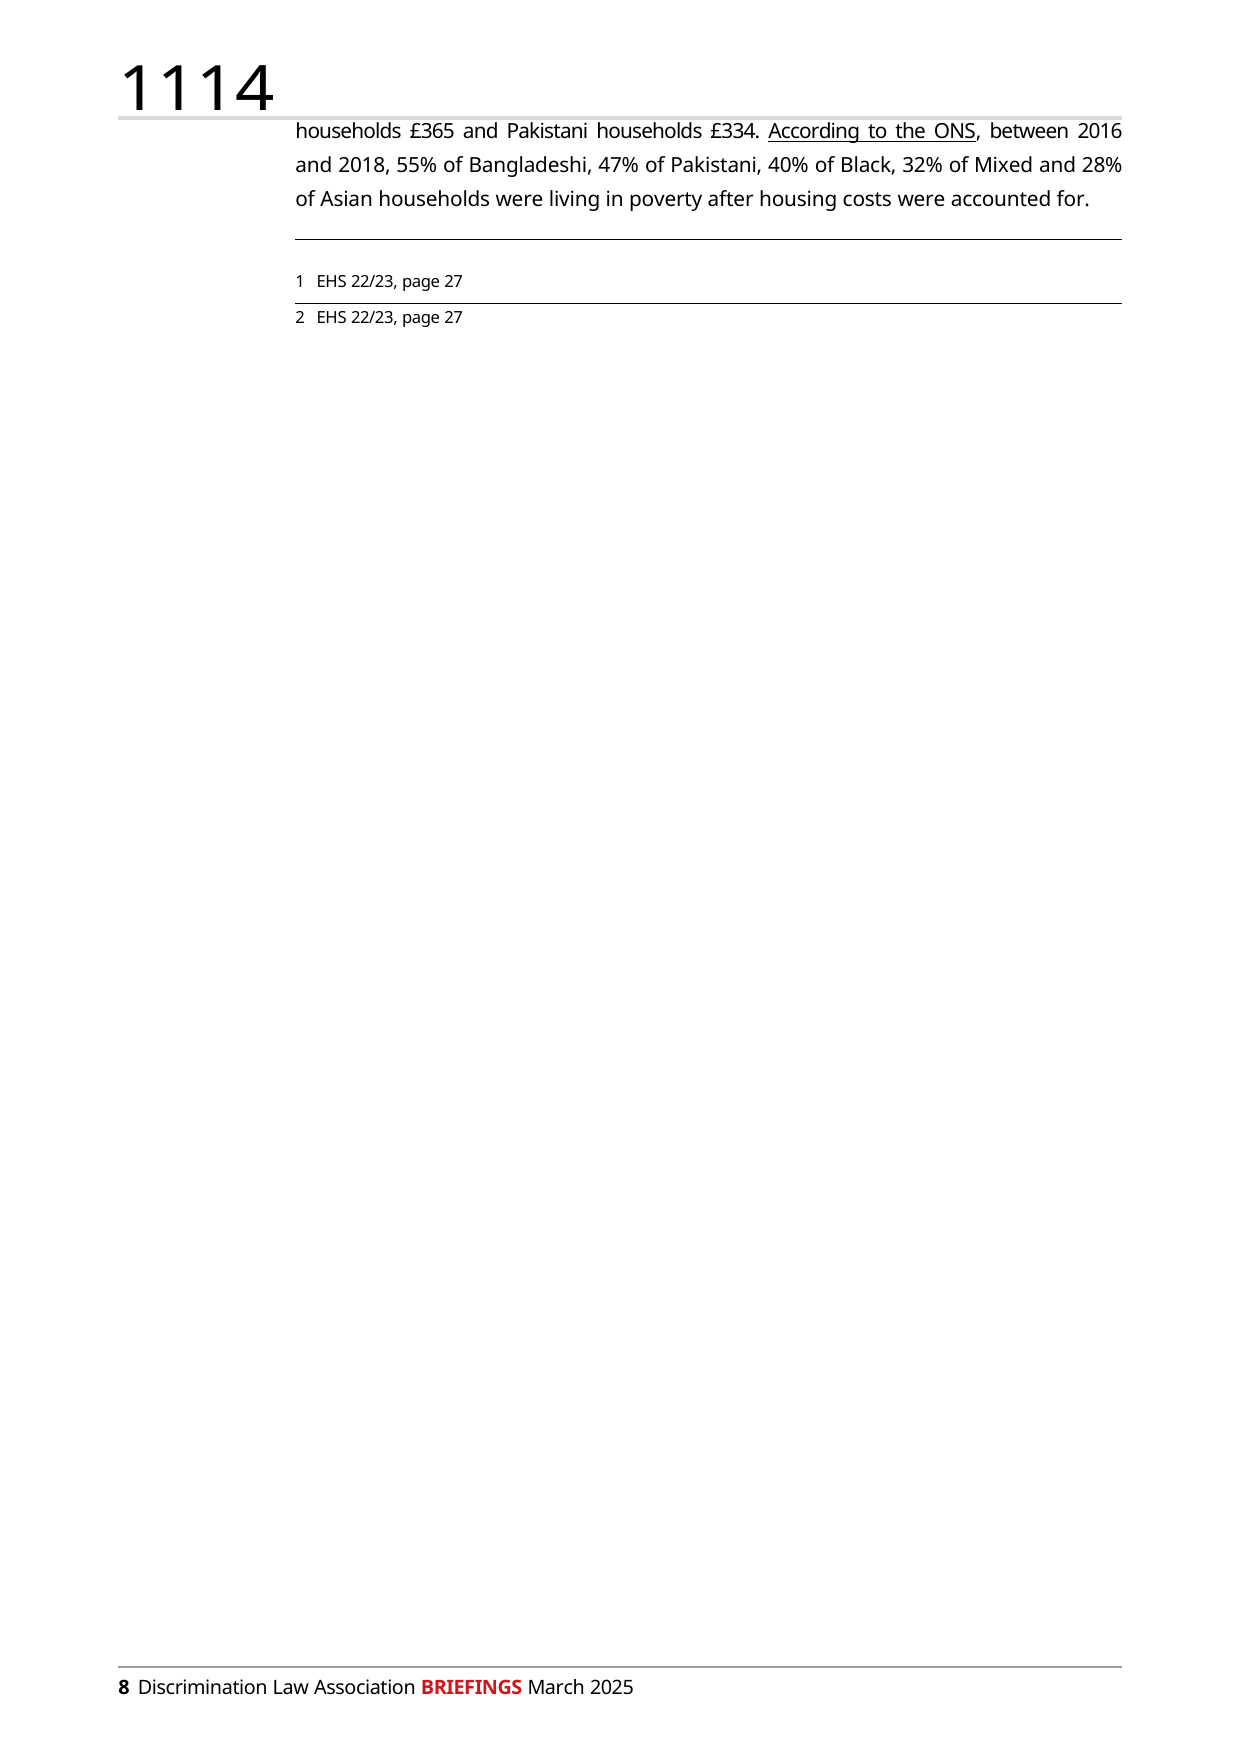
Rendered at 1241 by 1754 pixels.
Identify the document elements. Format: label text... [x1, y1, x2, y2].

text 1 EHS 22/23, page 27 [295, 270, 1226, 293]
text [295, 117, 1122, 212]
text 2 EHS 22/23, page 27 [295, 304, 1226, 328]
